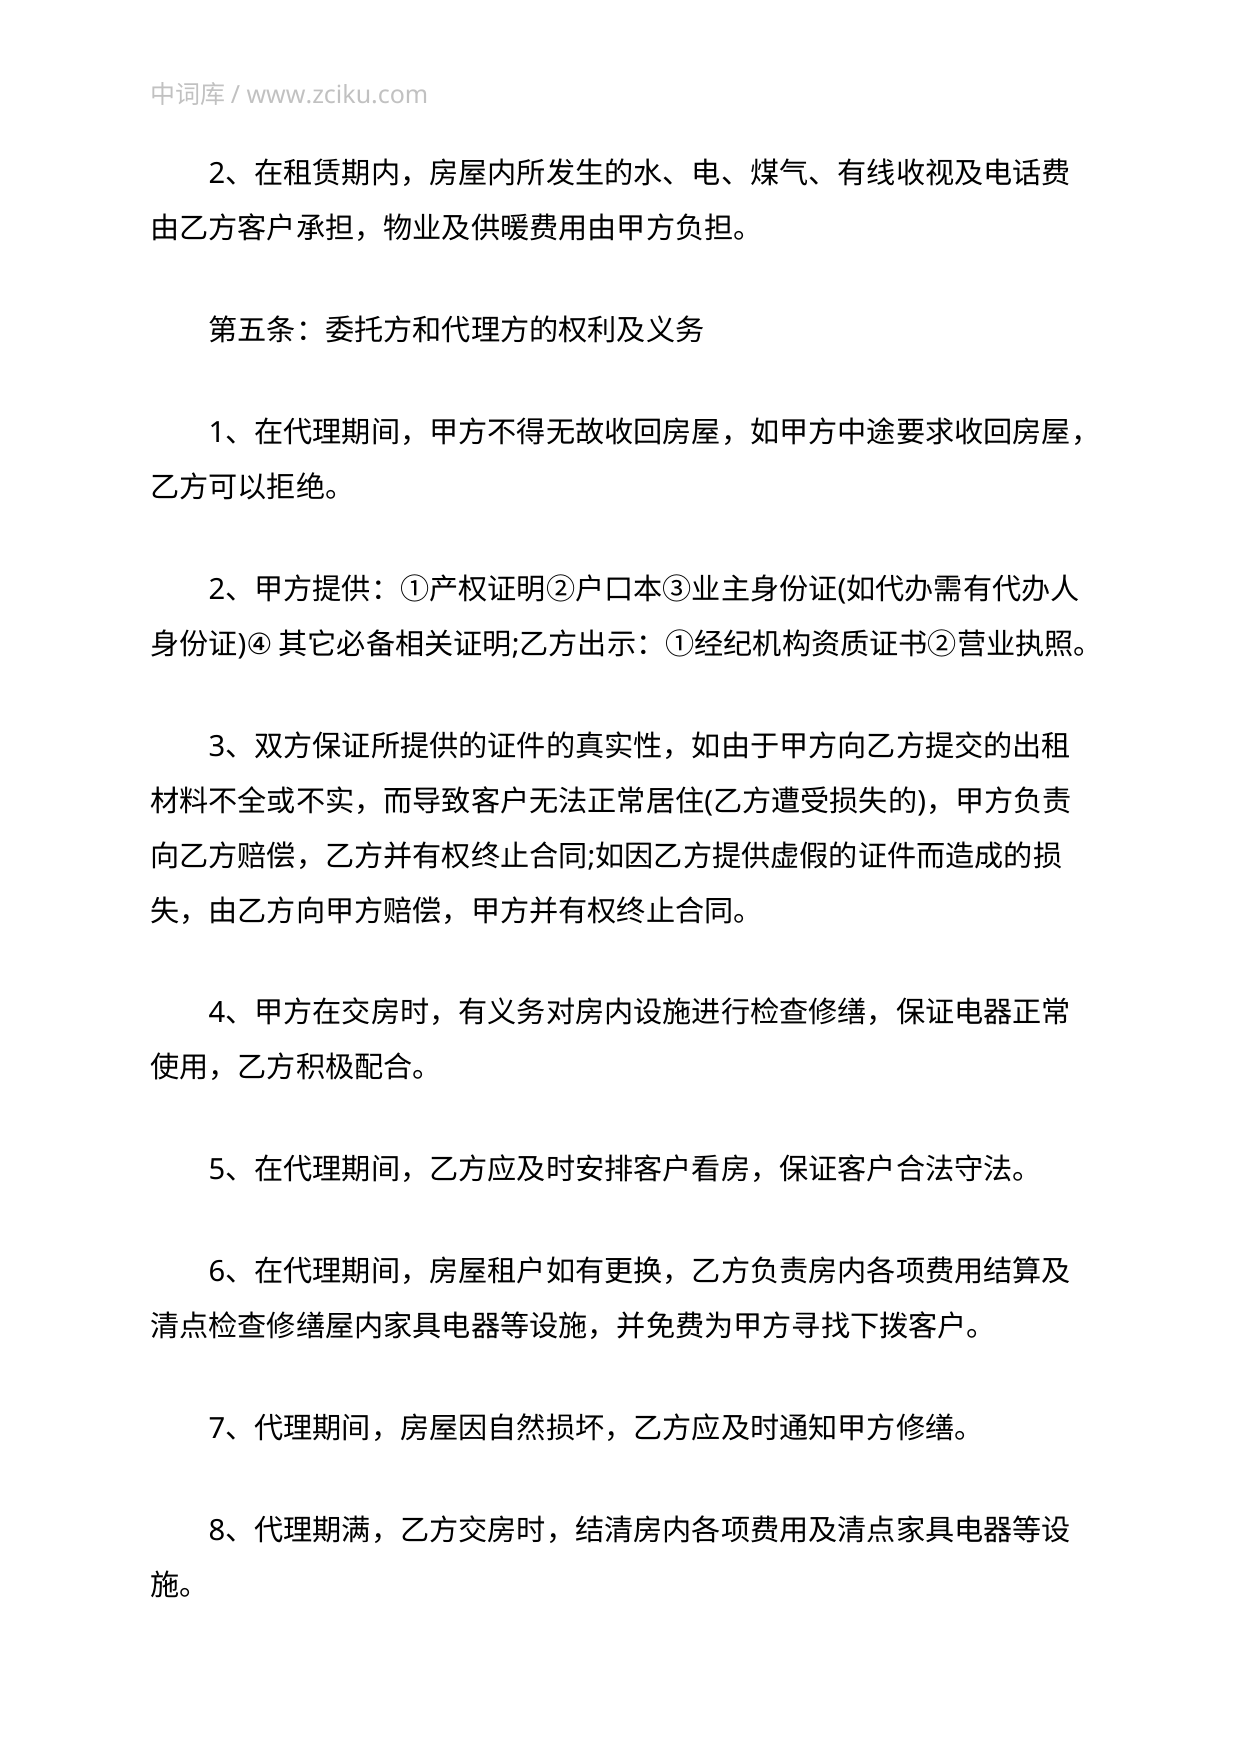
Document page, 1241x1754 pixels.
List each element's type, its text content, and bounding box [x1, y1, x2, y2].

text 5、在代理期间，乙方应及时安排客户看房，保证客户合法守法。 [150, 1146, 1090, 1188]
text 8、代理期满，乙方交房时，结清房内各项费用及清点家具电器等设施。 [150, 1507, 1090, 1604]
text 6、在代理期间，房屋租户如有更换，乙方负责房内各项费用结算及清点检查修缮屋内家具电器等设施，并免费为甲方寻找下拨客户。 [150, 1248, 1090, 1345]
text 第五条：委托方和代理方的权利及义务 [150, 307, 1090, 349]
text 1、在代理期间，甲方不得无故收回房屋，如甲方中途要求收回房屋，乙方可以拒绝。 [150, 408, 1090, 506]
text 3、双方保证所提供的证件的真实性，如由于甲方向乙方提交的出租材料不全或不实，而导致客户无法正常居住(乙方遭受损失的)，甲方负责向乙方赔偿，乙方并有权终止合同;如因乙方提供虚假的证件而造成的损失，由乙方向甲方赔偿，甲方并有权终止合同。 [150, 722, 1090, 929]
text 2、在租赁期内，房屋内所发生的水、电、煤气、有线收视及电话费由乙方客户承担，物业及供暖费用由甲方负担。 [150, 150, 1090, 247]
text 4、甲方在交房时，有义务对房内设施进行检查修缮，保证电器正常使用，乙方积极配合。 [150, 989, 1090, 1086]
text 7、代理期间，房屋因自然损坏，乙方应及时通知甲方修缮。 [150, 1404, 1090, 1447]
text 2、甲方提供：①产权证明②户口本③业主身份证(如代办需有代办人身份证)④其它必备相关证明;乙方出示：①经纪机构资质证书②营业执照。 [150, 565, 1090, 663]
